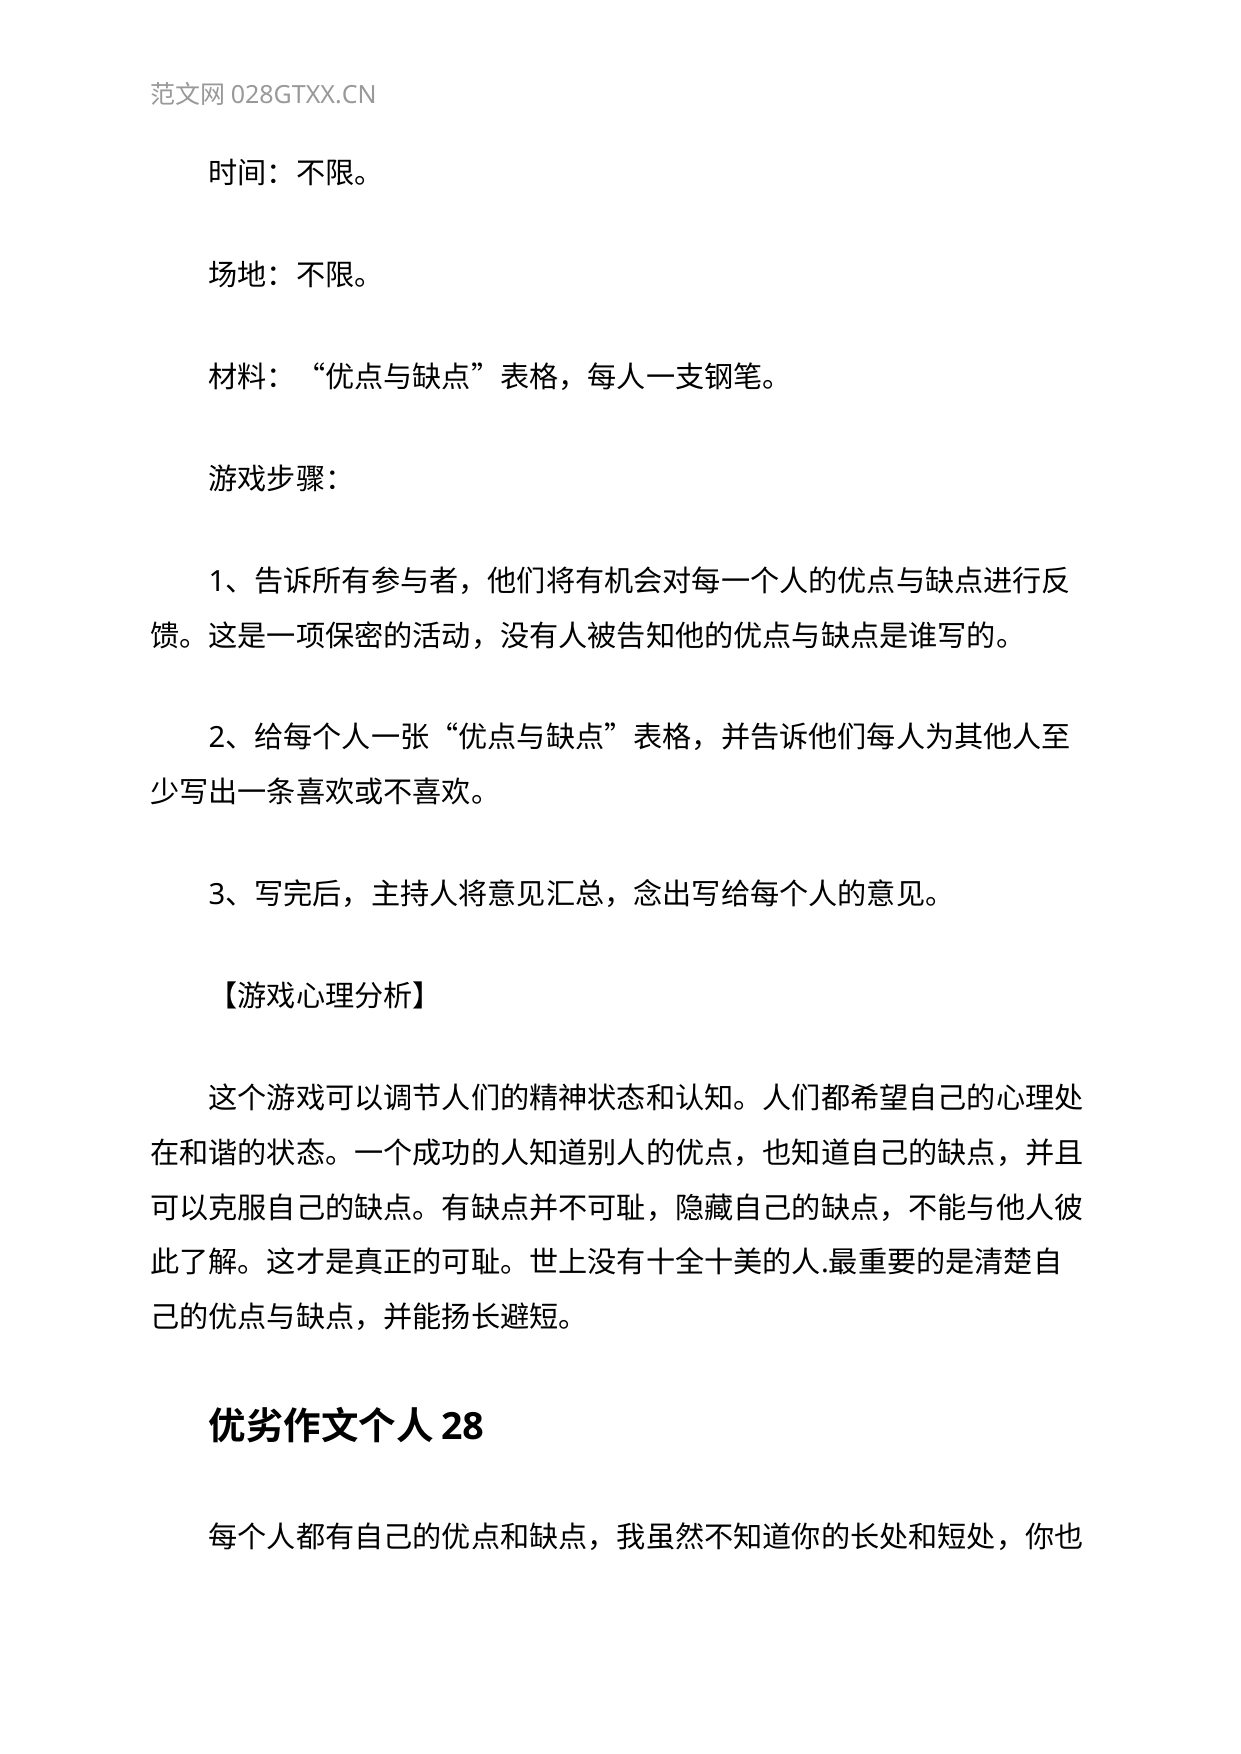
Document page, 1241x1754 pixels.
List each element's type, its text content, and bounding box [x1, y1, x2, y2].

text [150, 1513, 1090, 1556]
text 3、写完后，主持人将意见汇总，念出写给每个人的意见。 [150, 871, 1090, 913]
text 时间：不限。 [150, 150, 1090, 192]
text 【游戏心理分析】 [150, 973, 1090, 1015]
text 1、告诉所有参与者，他们将有机会对每一个人的优点与缺点进行反馈。这是一项保密的活动，没有人被告知他的优点与缺点是谁写的。 [150, 557, 1090, 654]
text 优劣作文个人28 [150, 1396, 1090, 1450]
text 场地：不限。 [150, 252, 1090, 294]
text 这个游戏可以调节人们的精神状态和认知。人们都希望自己的心理处在和谐的状态。一个成功的人知道别人的优点，也知道自己的缺点，并且可以克服自己的缺点。有缺点并不可耻，隐藏自己的缺点，不能与他人彼此了解。这才是真正的可耻。世上没有十全十美的人.最重要的是清楚自己的优点与缺点，并能扬长避短。 [150, 1074, 1090, 1336]
text 游戏步骤： [150, 455, 1090, 498]
text 材料：“优点与缺点”表格，每人一支钢笔。 [150, 353, 1090, 396]
text 2、给每个人一张“优点与缺点”表格，并告诉他们每人为其他人至少写出一条喜欢或不喜欢。 [150, 714, 1090, 811]
